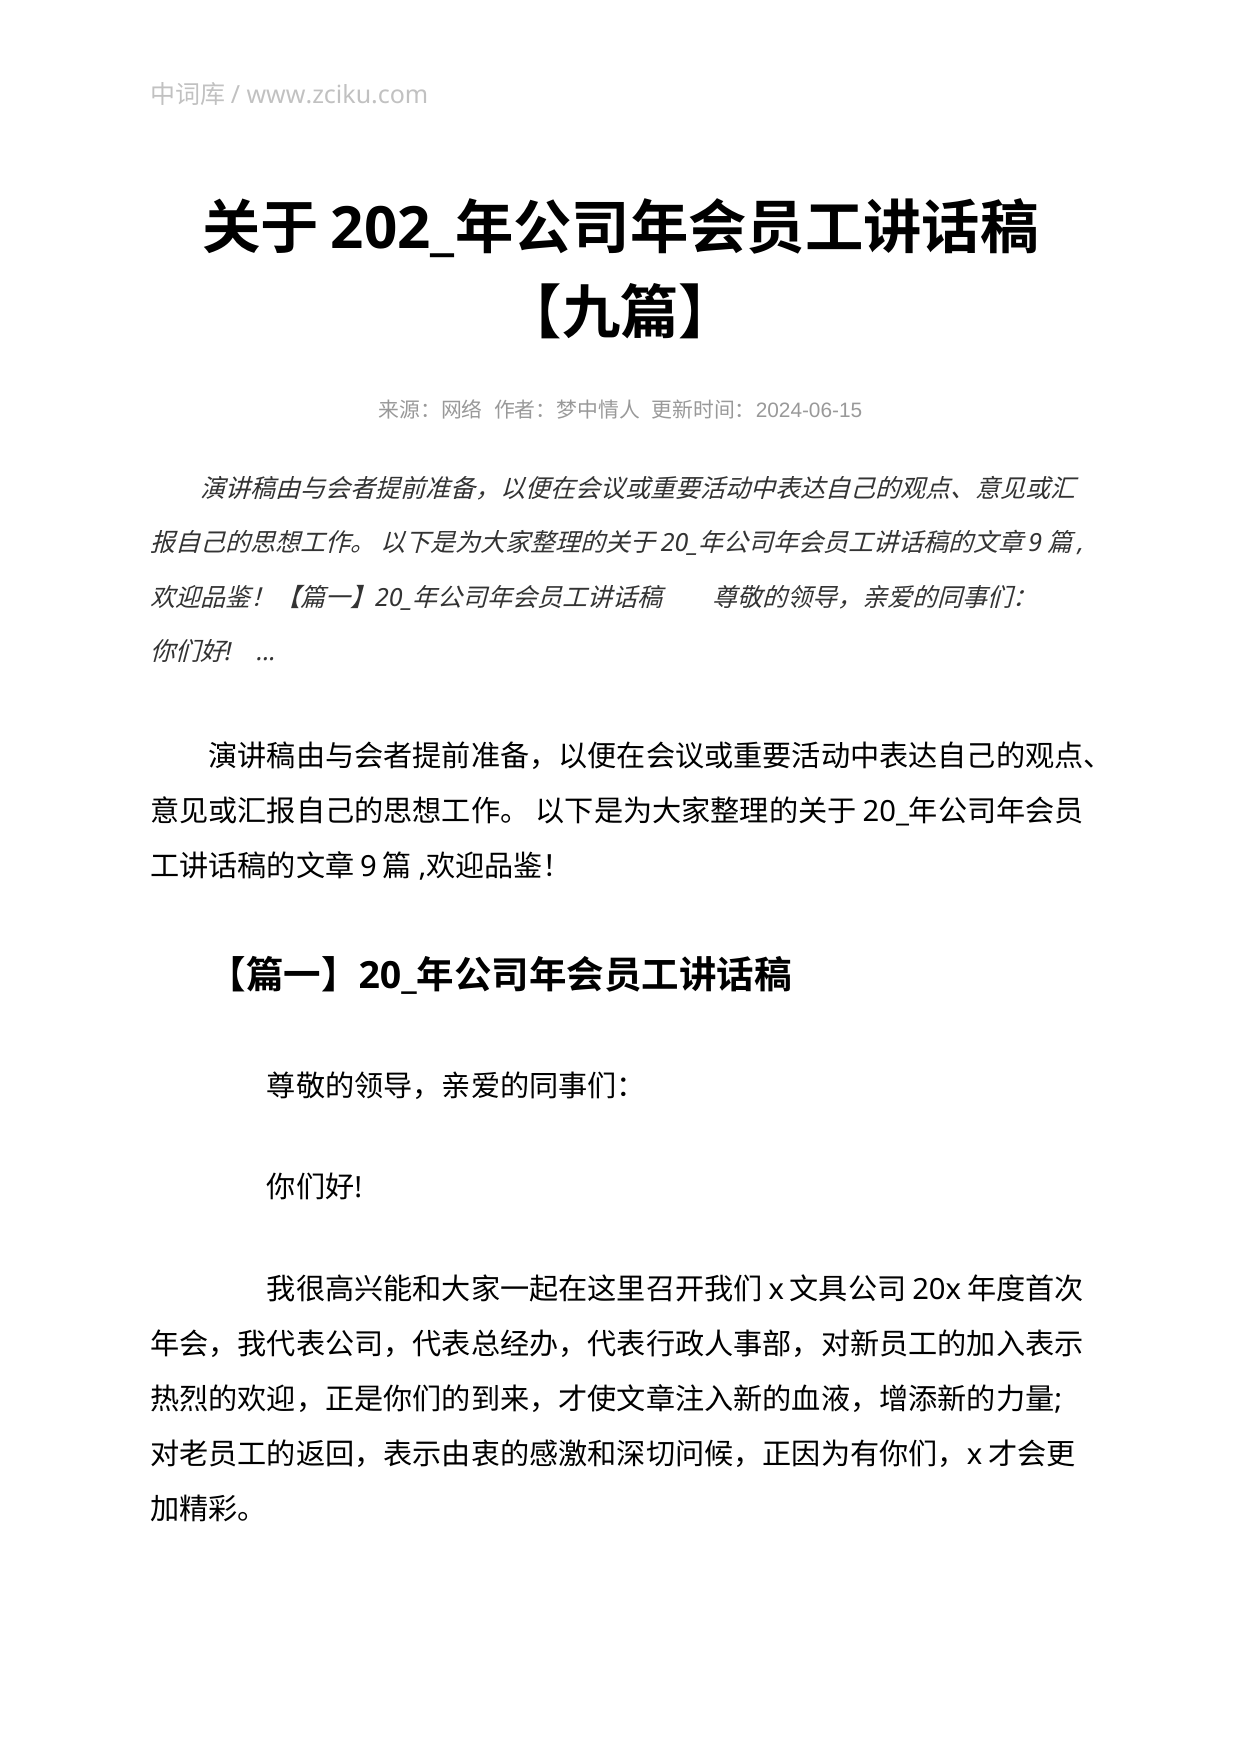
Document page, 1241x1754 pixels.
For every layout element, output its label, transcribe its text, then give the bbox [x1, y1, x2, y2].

text 尊敬的领导，亲爱的同事们： [150, 1062, 1090, 1104]
text 我很高兴能和大家一起在这里召开我们x文具公司20x年度首次年会，我代表公司，代表总经办，代表行政人事部，对新员工的加入表示热烈的欢迎，正是你们的到来，才使文章注入新的血液，增添新的力量;对老员工的返回，表示由衷的感激和深切问候，正因为有你们，x才会更加精彩。 [150, 1266, 1090, 1528]
text 你们好! [150, 1164, 1090, 1206]
subtitle 关于202_年公司年会员工讲话稿【九篇】 [150, 181, 1090, 351]
text 演讲稿由与会者提前准备，以便在会议或重要活动中表达自己的观点、意见或汇报自己的思想工作。 以下是为大家整理的关于20_年公司年会员工讲话稿的文章9篇 ,欢迎品鉴！【篇一】20_年公司年会员工讲话稿 尊敬的领导，亲爱的同事们： 你们好! ... [150, 468, 1090, 668]
text 来源：网络 作者：梦中情人 更新时间：2024-06-15 [150, 397, 1090, 421]
text 演讲稿由与会者提前准备，以便在会议或重要活动中表达自己的观点、意见或汇报自己的思想工作。 以下是为大家整理的关于20_年公司年会员工讲话稿的文章9篇 ,欢迎品鉴！ [150, 733, 1090, 885]
text 【篇一】20_年公司年会员工讲话稿 [150, 944, 1090, 999]
